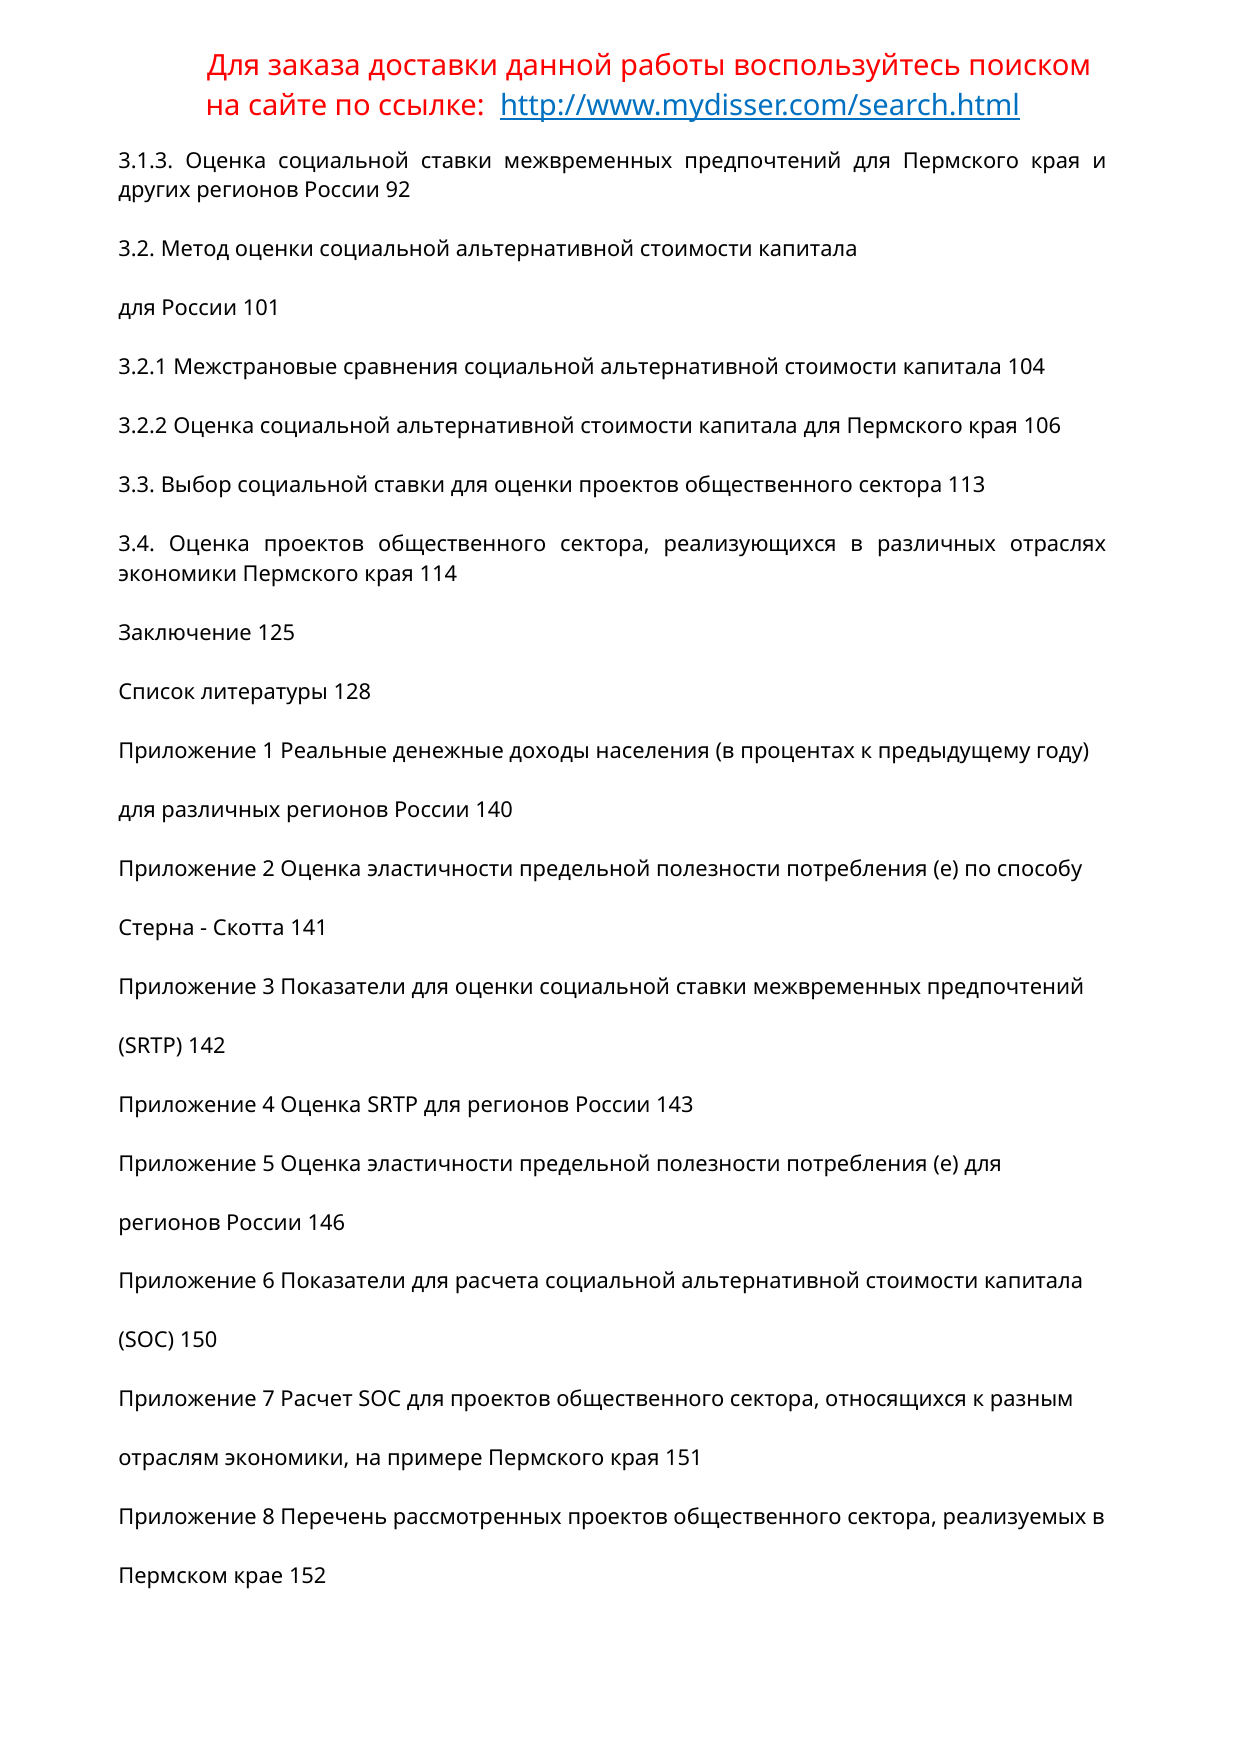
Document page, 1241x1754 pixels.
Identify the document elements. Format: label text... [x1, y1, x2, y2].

text Приложение 1 Реальные денежные доходы населения (в процентах к предыдущему году) [118, 735, 1107, 764]
text Стерна - Скотта 141 [118, 912, 1107, 941]
text 3.4. Оценка проектов общественного сектора, реализующихся в различных отраслях экономики Пермского края 114 [118, 528, 1107, 588]
text для различных регионов России 140 [118, 794, 1107, 823]
text Приложение 2 Оценка эластичности предельной полезности потребления (е) по способу [118, 853, 1107, 882]
text 3.2.1 Межстрановые сравнения социальной альтернативной стоимости капитала 104 [118, 351, 1107, 381]
text (SRTP) 142 [118, 1029, 1107, 1059]
text Приложение 4 Оценка SRTP для регионов России 143 [118, 1088, 1107, 1118]
text (SOC) 150 [118, 1324, 1107, 1354]
text 3.1.3. Оценка социальной ставки межвременных предпочтений для Пермского края и других регионов России 92 [118, 144, 1107, 204]
text Список литературы 128 [118, 676, 1107, 706]
text 3.2. Метод оценки социальной альтернативной стоимости капитала [118, 233, 1107, 263]
text Пермском крае 152 [118, 1560, 1107, 1590]
text для России 101 [118, 292, 1107, 322]
text 3.2.2 Оценка социальной альтернативной стоимости капитала для Пермского края 106 [118, 410, 1107, 440]
text Приложение 3 Показатели для оценки социальной ставки межвременных предпочтений [118, 971, 1107, 1000]
text Приложение 5 Оценка эластичности предельной полезности потребления (е) для [118, 1147, 1107, 1177]
text Заключение 125 [118, 617, 1107, 647]
text Приложение 7 Расчет SOC для проектов общественного сектора, относящихся к разным [118, 1383, 1107, 1413]
text Приложение 6 Показатели для расчета социальной альтернативной стоимости капитала [118, 1265, 1107, 1295]
text регионов России 146 [118, 1206, 1107, 1236]
text 3.3. Выбор социальной ставки для оценки проектов общественного сектора 113 [118, 469, 1107, 499]
text Приложение 8 Перечень рассмотренных проектов общественного сектора, реализуемых в [118, 1501, 1107, 1531]
text отраслям экономики, на примере Пермского края 151 [118, 1442, 1107, 1472]
